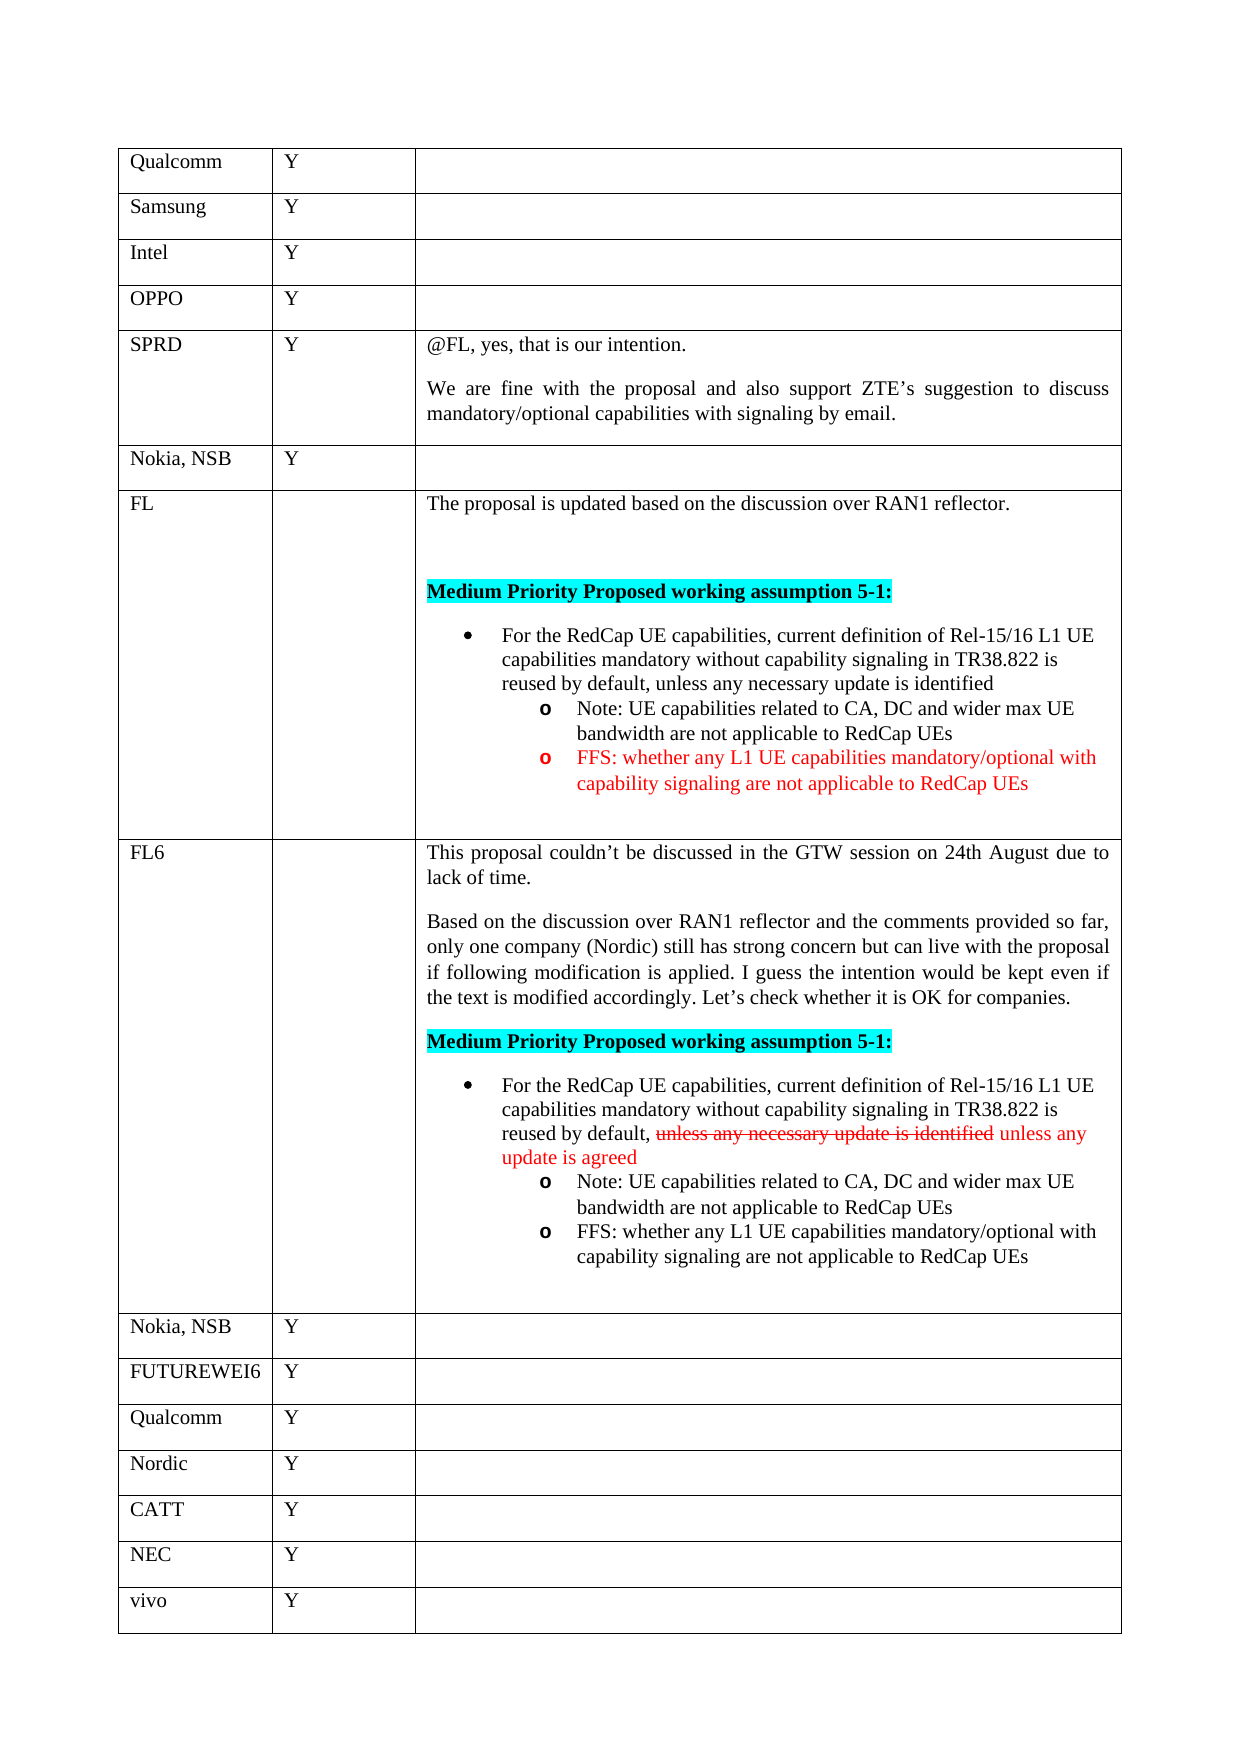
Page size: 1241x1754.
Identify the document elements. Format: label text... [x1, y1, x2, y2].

table_cell [416, 1314, 1121, 1358]
table_cell FL [119, 491, 272, 839]
table_cell Y [273, 331, 415, 444]
table_cell Qualcomm [119, 1405, 272, 1450]
table_cell [416, 1405, 1121, 1450]
table_cell [416, 1542, 1121, 1587]
table_cell Y [273, 194, 415, 239]
table_cell [416, 1359, 1121, 1404]
table_cell FL6 [119, 840, 272, 1312]
table_cell FUTUREWEI6 [119, 1359, 272, 1404]
table_cell Y [273, 1542, 415, 1587]
table_cell SPRD [119, 331, 272, 444]
table_cell This proposal couldn’t be discussed in the GTW session on 24th August due to lack of time. Based on the discussion over RAN1 reflector and the comments provided so far, only one company (Nordic) still has strong concern but can live with the proposal if following modification is applied. I guess the intention would be kept even if the text is modified accordingly. Let’s check whether it is OK for companies. Medium Priority Proposed working assumption 5-1: For the RedCap UE capabilities, current definition of Rel-15/16 L1 UE capabilities mandatory without capability signaling in TR38.822 is reused by default, unless any necessary update is identified unless any update is agreed Note: UE capabilities related to CA, DC and wider max UE bandwidth are not applicable to RedCap UEs FFS: whether any L1 UE capabilities mandatory/optional with capability signaling are not applicable to RedCap UEs [416, 840, 1121, 1312]
table_cell Y [273, 1496, 415, 1541]
table_cell NEC [119, 1542, 272, 1587]
table_cell Samsung [119, 194, 272, 239]
table_cell @FL, yes, that is our intention. We are fine with the proposal and also support ZTE’s suggestion to discuss mandatory/optional capabilities with signaling by email. [416, 331, 1121, 444]
table_cell vivo [119, 1588, 272, 1633]
table_cell Y [273, 1314, 415, 1358]
table_cell Nokia, NSB [119, 1314, 272, 1358]
table_cell [416, 240, 1121, 285]
table_cell Y [273, 1405, 415, 1450]
table_cell [416, 1588, 1121, 1633]
table_cell Y [273, 1359, 415, 1404]
table_cell Nordic [119, 1451, 272, 1495]
table_cell Y [273, 1451, 415, 1495]
table_cell Y [273, 1588, 415, 1633]
table_cell [273, 840, 415, 1312]
table_cell Qualcomm [119, 149, 272, 193]
table_cell [416, 1496, 1121, 1541]
table_cell [416, 446, 1121, 490]
table_cell [416, 1451, 1121, 1495]
table_cell The proposal is updated based on the discussion over RAN1 reflector. Medium Priority Proposed working assumption 5-1: For the RedCap UE capabilities, current definition of Rel-15/16 L1 UE capabilities mandatory without capability signaling in TR38.822 is reused by default, unless any necessary update is identified Note: UE capabilities related to CA, DC and wider max UE bandwidth are not applicable to RedCap UEs FFS: whether any L1 UE capabilities mandatory/optional with capability signaling are not applicable to RedCap UEs [416, 491, 1121, 839]
table_cell [416, 194, 1121, 239]
table_cell Y [273, 446, 415, 490]
table_cell CATT [119, 1496, 272, 1541]
table_cell OPPO [119, 286, 272, 330]
table_cell Y [273, 286, 415, 330]
table_cell [416, 286, 1121, 330]
table_cell [273, 491, 415, 839]
table_cell Intel [119, 240, 272, 285]
table_cell [416, 149, 1121, 193]
table_cell Y [273, 149, 415, 193]
table_cell Nokia, NSB [119, 446, 272, 490]
table_cell Y [273, 240, 415, 285]
